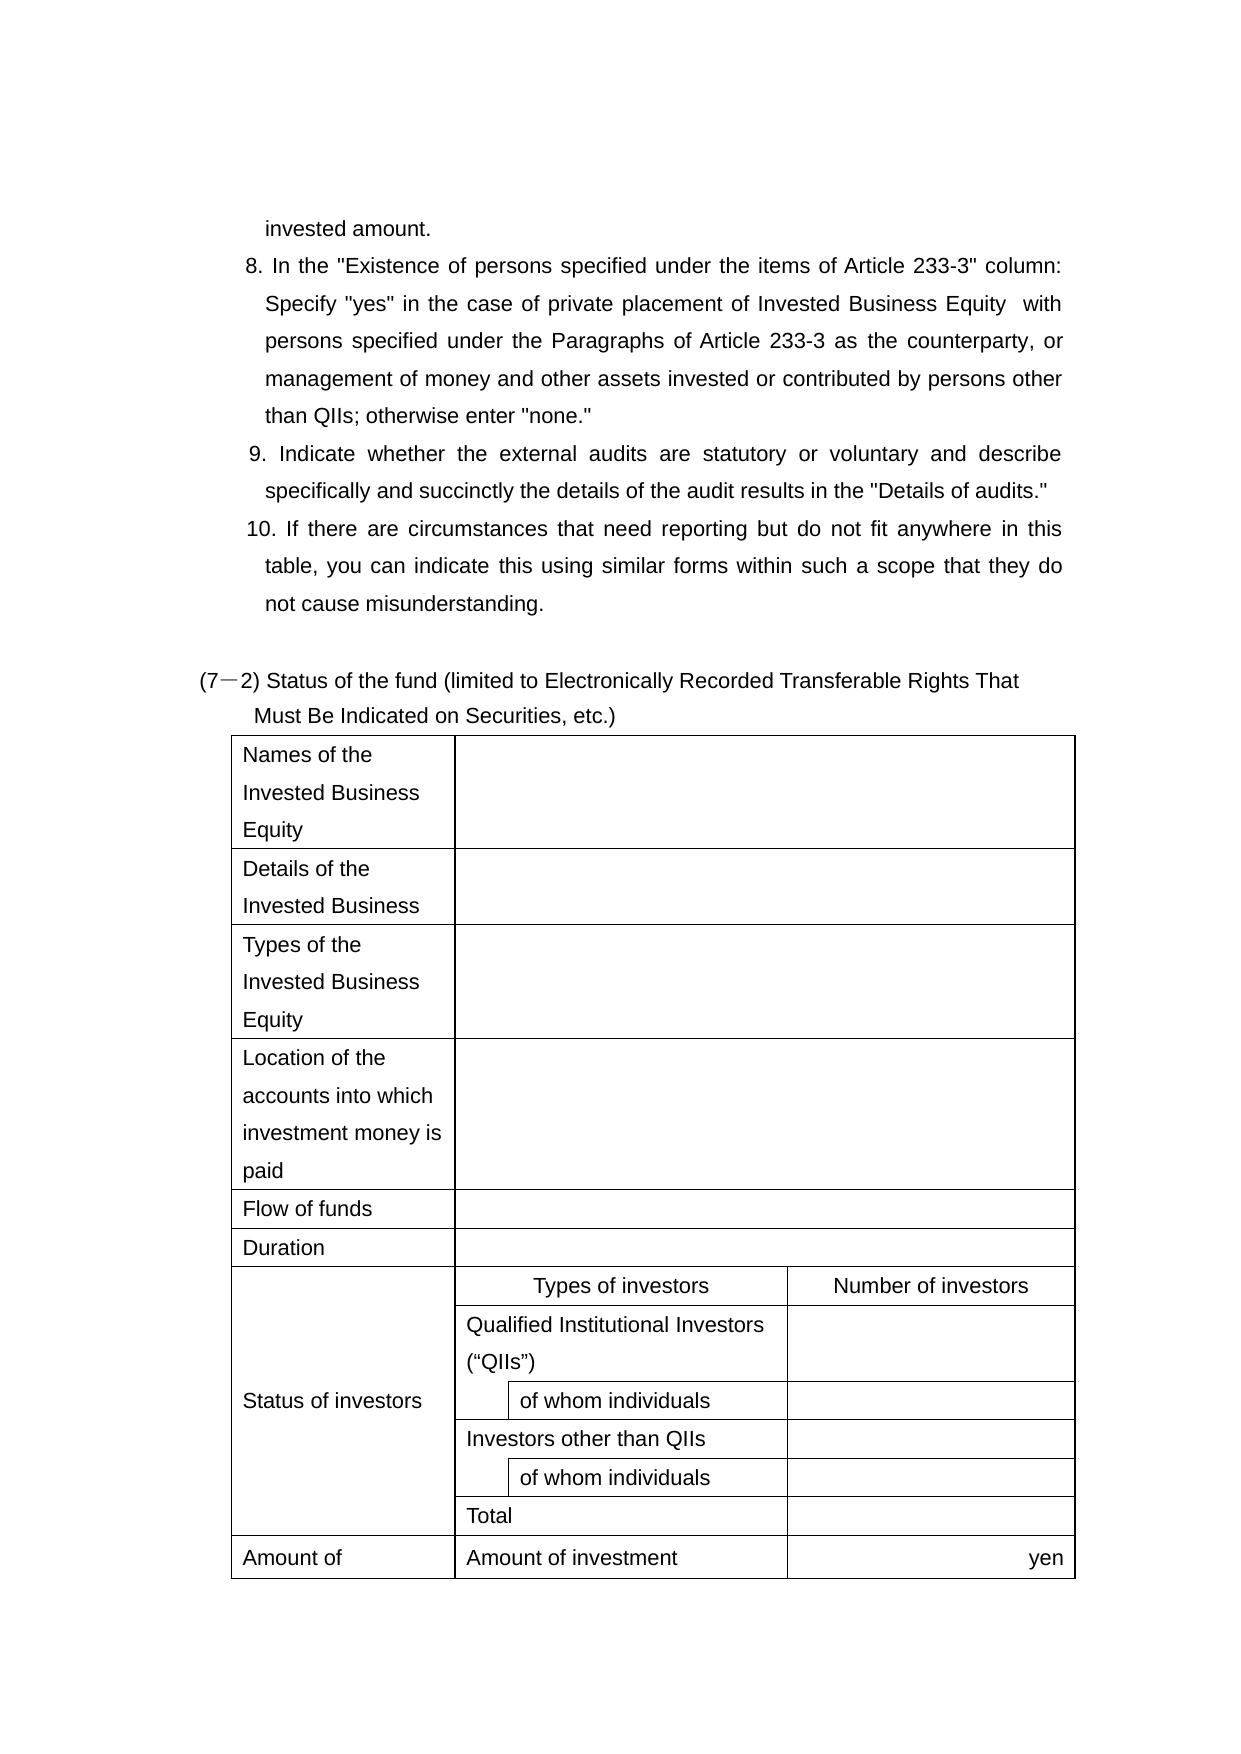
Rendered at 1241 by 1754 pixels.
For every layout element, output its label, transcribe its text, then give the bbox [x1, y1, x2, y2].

table_cell Details of the Invested Business [232, 849, 454, 924]
table_cell [456, 1190, 1074, 1227]
table_cell [788, 1382, 1074, 1419]
text (7－2) Status of the fund (limited to Electronically Recorded Transferable Rights That [199, 660, 1063, 697]
table_cell [456, 1381, 508, 1419]
table_cell [788, 1306, 1074, 1381]
table_cell Amount of investment [456, 1536, 787, 1578]
table_cell Location of the accounts into which investment money is paid [232, 1039, 454, 1189]
table_cell of whom individuals [509, 1382, 787, 1419]
table_cell [456, 1458, 508, 1496]
text 8. In the "Existence of persons specified under the items of Article 233-3" column: Specify "yes" in the case of private placement of Invested Business Equity with persons specified under the Paragraphs of Article 233-3 as the counterparty, or management of money and other assets invested or contributed by persons other than QIIs; otherwise enter "none." [221, 247, 1063, 435]
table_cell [232, 1536, 454, 1578]
table_cell Types of the Invested Business Equity [232, 925, 454, 1038]
table_cell [788, 1420, 1074, 1458]
text 10. If there are circumstances that need reporting but do not fit anywhere in this table, you can indicate this using similar forms within such a scope that they do not cause misunderstanding. [221, 510, 1063, 622]
table_cell yen [788, 1536, 1074, 1578]
table_cell [788, 1497, 1074, 1535]
table_cell of whom individuals [509, 1459, 787, 1496]
table_cell Investors other than QIIs [456, 1420, 787, 1458]
text 9. Indicate whether the external audits are statutory or voluntary and describe specifically and succinctly the details of the audit results in the "Details of audits." [221, 435, 1063, 510]
table_cell Duration [232, 1229, 454, 1266]
table_cell [456, 1039, 1074, 1189]
table_header Names of the Invested Business Equity [232, 736, 454, 848]
table_cell [456, 925, 1074, 1038]
table_cell [788, 1459, 1074, 1496]
table_cell Types of investors [456, 1267, 787, 1304]
table_cell Number of investors [788, 1267, 1074, 1304]
table_cell Total [456, 1497, 787, 1535]
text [221, 210, 1063, 247]
table_cell [456, 1229, 1074, 1266]
text Must Be Indicated on Securities, etc.) [177, 697, 1063, 735]
table_cell Flow of funds [232, 1190, 454, 1227]
table_cell [456, 849, 1074, 924]
table_cell Qualified Institutional Investors (“QIIs”) [456, 1306, 787, 1381]
table_cell Status of investors [232, 1267, 454, 1535]
table_header [456, 736, 1074, 848]
